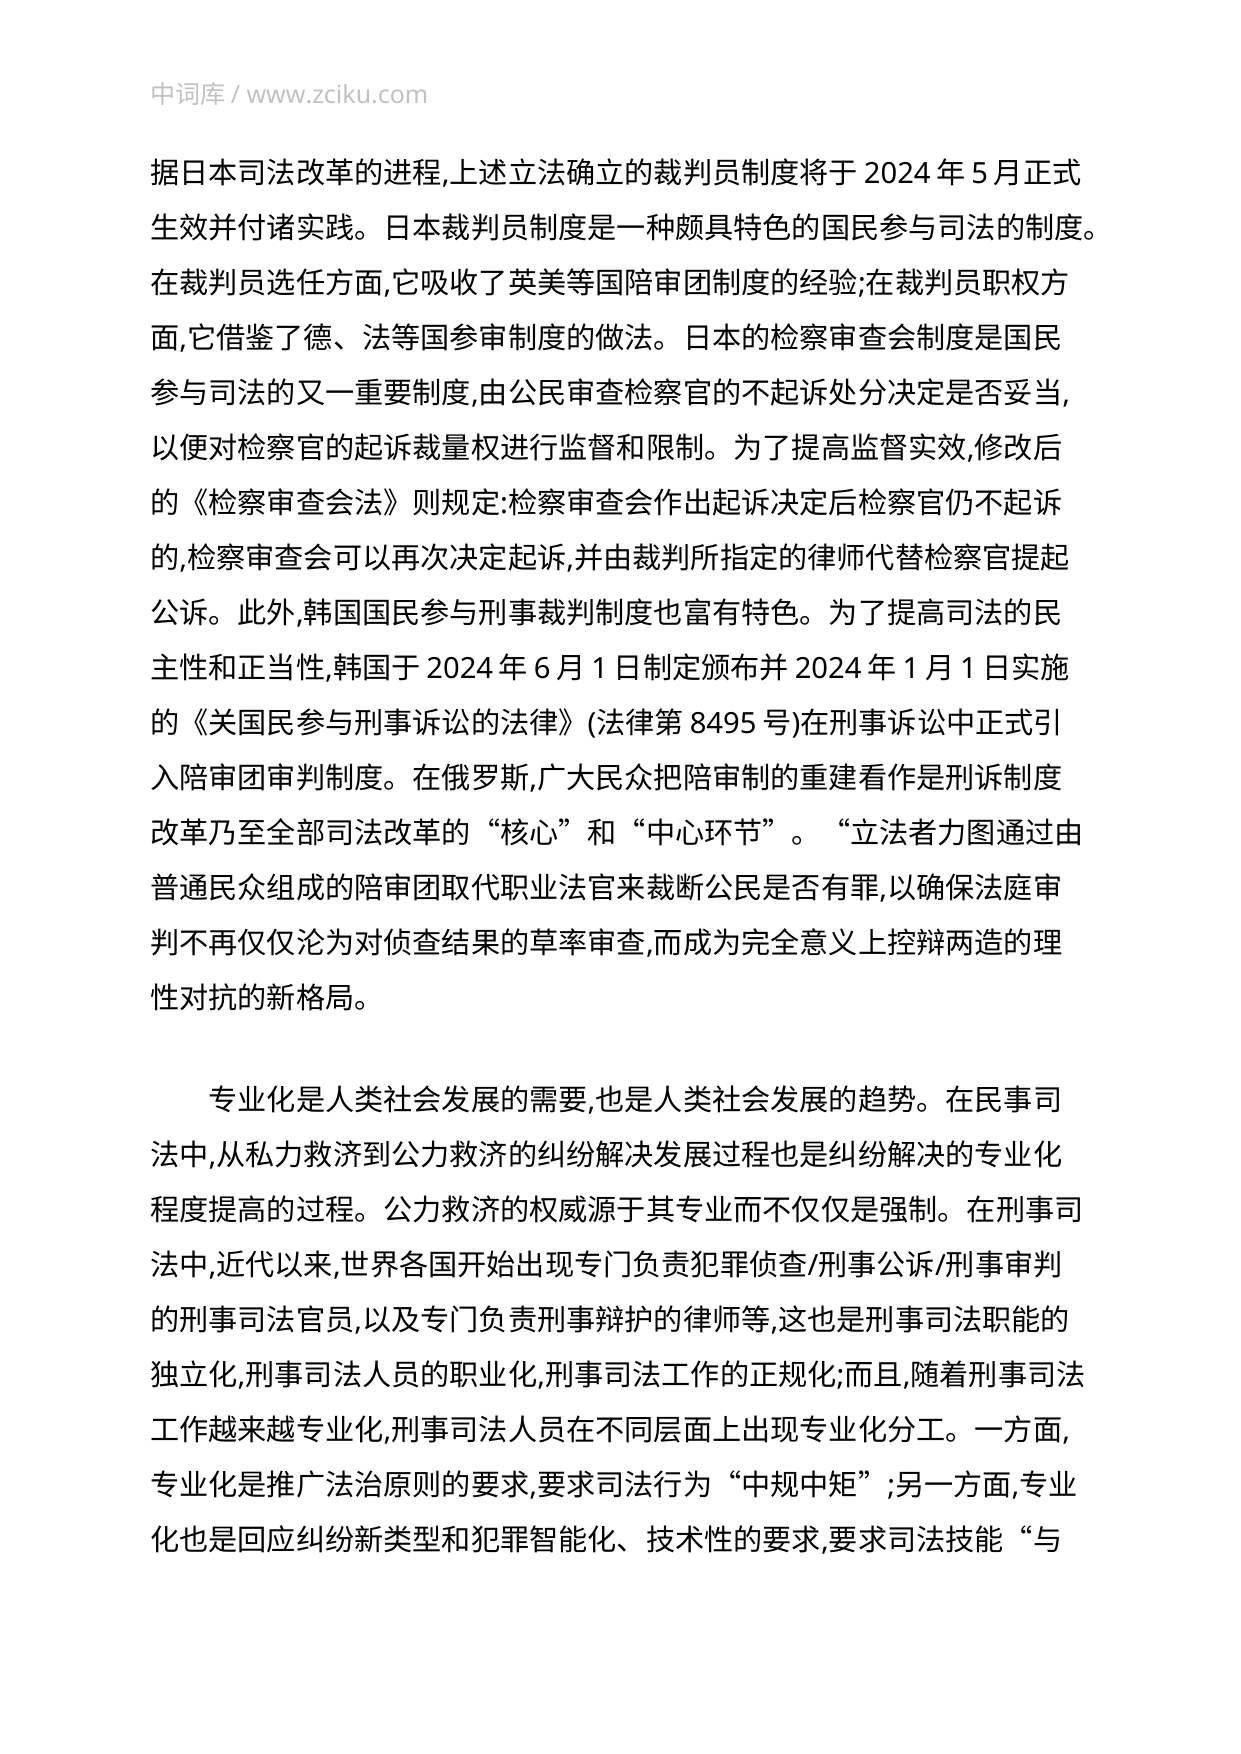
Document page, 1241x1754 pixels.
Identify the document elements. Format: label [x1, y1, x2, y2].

text [150, 1077, 1090, 1559]
text [150, 150, 1090, 1017]
